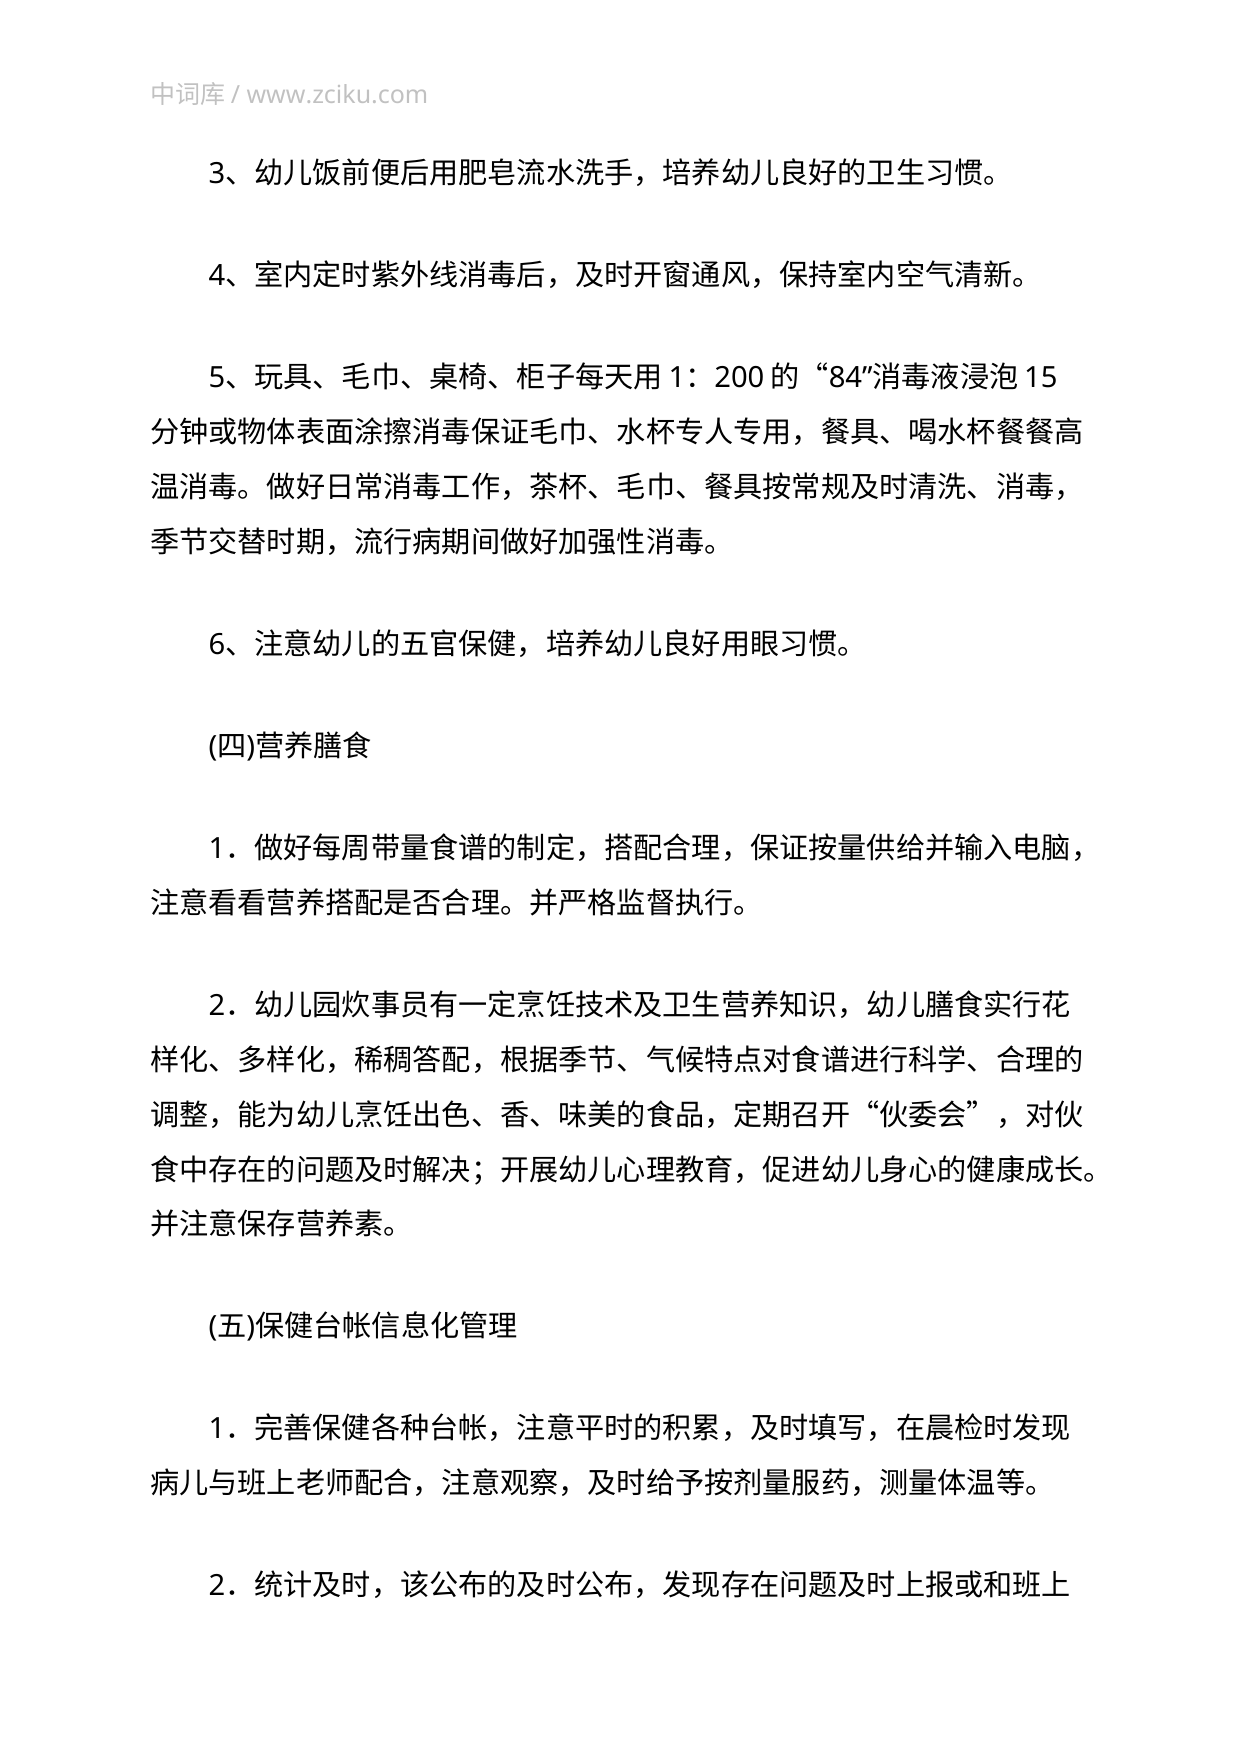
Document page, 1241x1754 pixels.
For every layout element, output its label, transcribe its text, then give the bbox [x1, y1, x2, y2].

text 6、注意幼儿的五官保健，培养幼儿良好用眼习惯。 [150, 621, 1090, 663]
text 4、室内定时紫外线消毒后，及时开窗通风，保持室内空气清新。 [150, 252, 1090, 294]
text 1．做好每周带量食谱的制定，搭配合理，保证按量供给并输入电脑，注意看看营养搭配是否合理。并严格监督执行。 [150, 824, 1090, 922]
text 5、玩具、毛巾、桌椅、柜子每天用1：200的“84”消毒液浸泡15分钟或物体表面涂擦消毒保证毛巾、水杯专人专用，餐具、喝水杯餐餐高温消毒。做好日常消毒工作，茶杯、毛巾、餐具按常规及时清洗、消毒，季节交替时期，流行病期间做好加强性消毒。 [150, 354, 1090, 561]
text 1．完善保健各种台帐，注意平时的积累，及时填写，在晨检时发现病儿与班上老师配合，注意观察，及时给予按剂量服药，测量体温等。 [150, 1405, 1090, 1502]
text 3、幼儿饭前便后用肥皂流水洗手，培养幼儿良好的卫生习惯。 [150, 150, 1090, 192]
text 2．幼儿园炊事员有一定烹饪技术及卫生营养知识，幼儿膳食实行花样化、多样化，稀稠答配，根据季节、气候特点对食谱进行科学、合理的调整，能为幼儿烹饪出色、香、味美的食品，定期召开“伙委会”，对伙食中存在的问题及时解决；开展幼儿心理教育，促进幼儿身心的健康成长。并注意保存营养素。 [150, 981, 1090, 1243]
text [150, 1561, 1090, 1604]
text (五)保健台帐信息化管理 [150, 1303, 1090, 1345]
text (四)营养膳食 [150, 722, 1090, 765]
